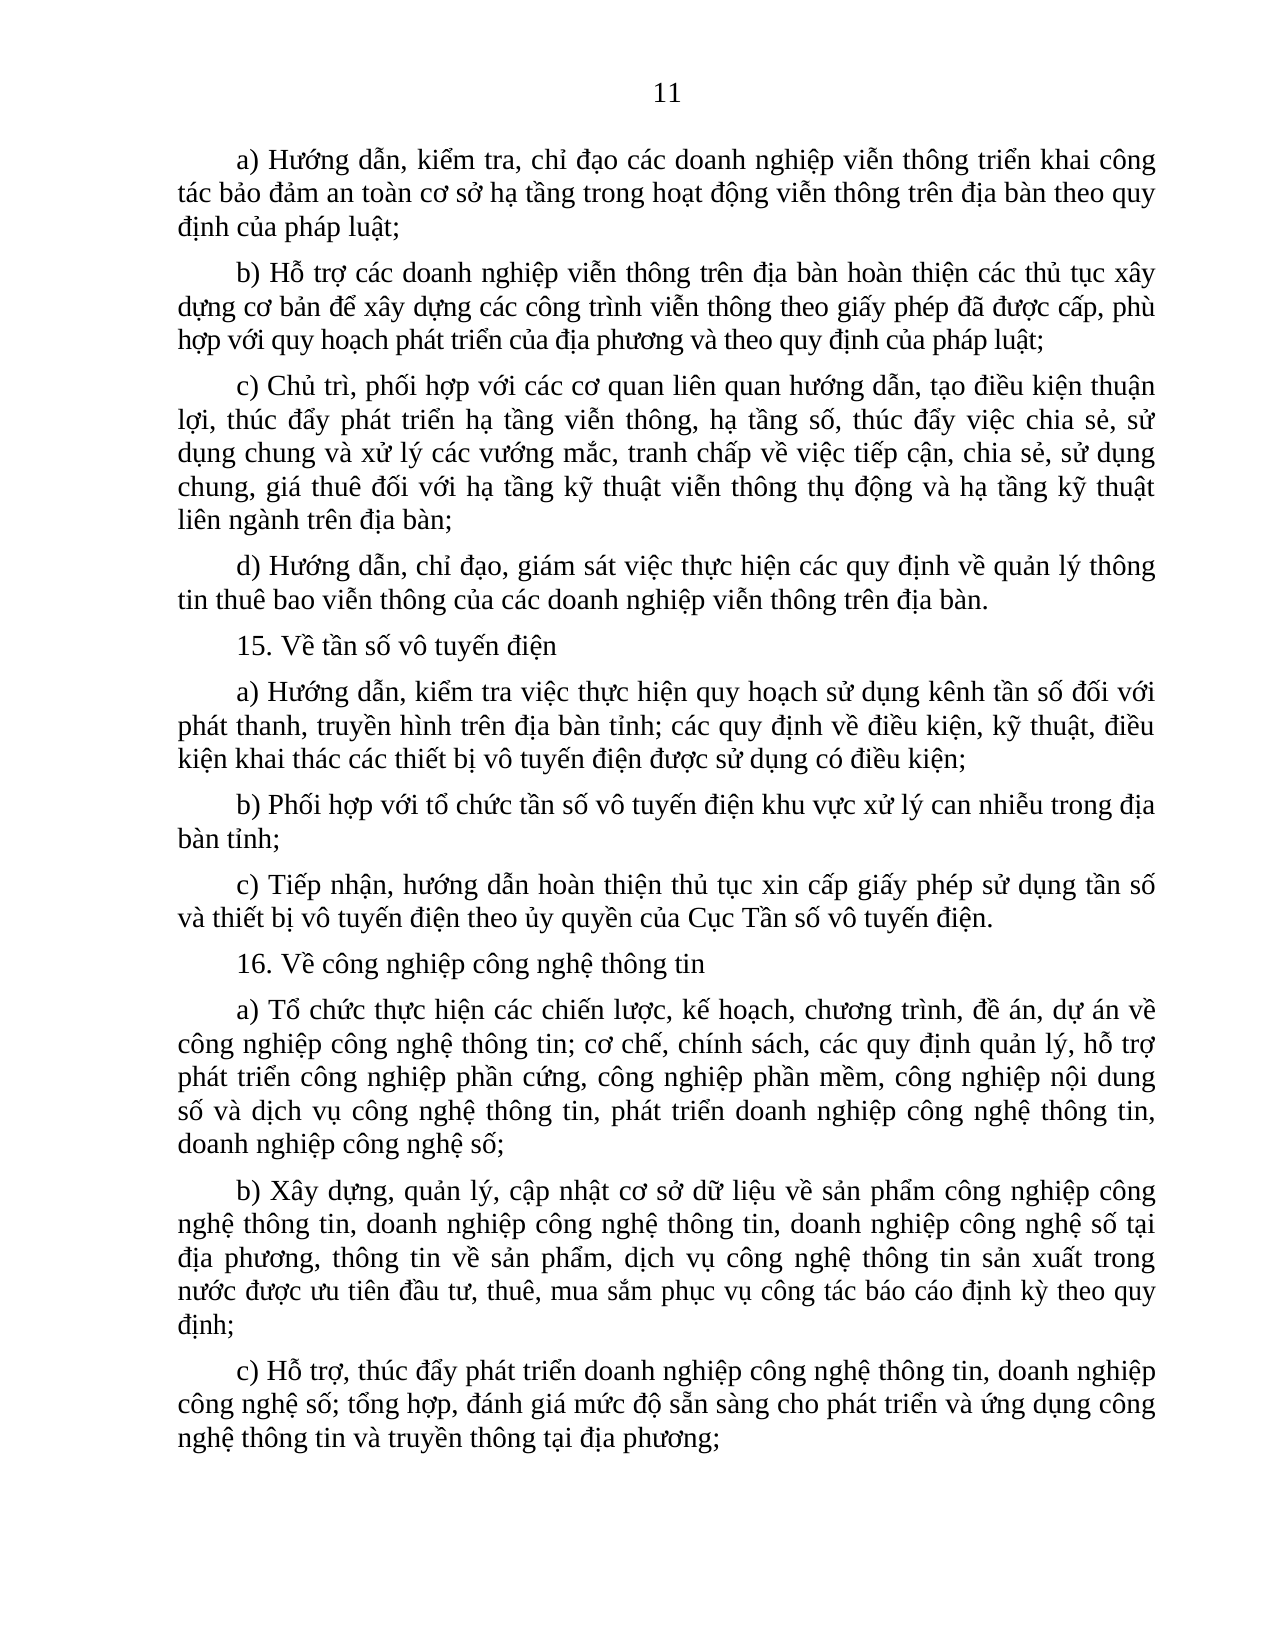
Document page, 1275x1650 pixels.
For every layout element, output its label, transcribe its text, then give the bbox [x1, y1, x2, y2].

text b) Phối hợp với tổ chức tần số vô tuyến điện khu vực xử lý can nhiễu trong địa bàn tỉnh; [177, 787, 1157, 854]
text a) Hướng dẫn, kiểm tra, chỉ đạo các doanh nghiệp viễn thông triển khai công tác bảo đảm an toàn cơ sở hạ tầng trong hoạt động viễn thông trên địa bàn theo quy định của pháp luật; [177, 142, 1157, 243]
text c) Chủ trì, phối hợp với các cơ quan liên quan hướng dẫn, tạo điều kiện thuận lợi, thúc đẩy phát triển hạ tầng viễn thông, hạ tầng số, thúc đẩy việc chia sẻ, sử dụng chung và xử lý các vướng mắc, tranh chấp về việc tiếp cận, chia sẻ, sử dụng chung, giá thuê đối với hạ tầng kỹ thuật viễn thông thụ động và hạ tầng kỹ thuật liên ngành trên địa bàn; [177, 368, 1157, 536]
text b) Xây dựng, quản lý, cập nhật cơ sở dữ liệu về sản phẩm công nghiệp công nghệ thông tin, doanh nghiệp công nghệ thông tin, doanh nghiệp công nghệ số tại địa phương, thông tin về sản phẩm, dịch vụ công nghệ thông tin sản xuất trong nước được ưu tiên đầu tư, thuê, mua sắm phục vụ công tác báo cáo định kỳ theo quy định; [177, 1173, 1157, 1340]
list Về công nghiệp công nghệ thông tin [236, 946, 1143, 980]
text c) Tiếp nhận, hướng dẫn hoàn thiện thủ tục xin cấp giấy phép sử dụng tần số và thiết bị vô tuyến điện theo ủy quyền của Cục Tần số vô tuyến điện. [177, 867, 1157, 934]
list Về tần số vô tuyến điện [236, 628, 1143, 662]
text a) Tổ chức thực hiện các chiến lược, kế hoạch, chương trình, đề án, dự án về công nghiệp công nghệ thông tin; cơ chế, chính sách, các quy định quản lý, hỗ trợ phát triển công nghiệp phần cứng, công nghiệp phần mềm, công nghiệp nội dung số và dịch vụ công nghệ thông tin, phát triển doanh nghiệp công nghệ thông tin, doanh nghiệp công nghệ số; [177, 992, 1157, 1160]
text b) Hỗ trợ các doanh nghiệp viễn thông trên địa bàn hoàn thiện các thủ tục xây dựng cơ bản để xây dựng các công trình viễn thông theo giấy phép đã được cấp, phù hợp với quy hoạch phát triển của địa phương và theo quy định của pháp luật; [177, 255, 1157, 356]
text a) Hướng dẫn, kiểm tra việc thực hiện quy hoạch sử dụng kênh tần số đối với phát thanh, truyền hình trên địa bàn tỉnh; các quy định về điều kiện, kỹ thuật, điều kiện khai thác các thiết bị vô tuyến điện được sử dụng có điều kiện; [177, 674, 1157, 775]
text c) Hỗ trợ, thúc đẩy phát triển doanh nghiệp công nghệ thông tin, doanh nghiệp công nghệ số; tổng hợp, đánh giá mức độ sẵn sàng cho phát triển và ứng dụng công nghệ thông tin và truyền thông tại địa phương; [177, 1353, 1157, 1453]
text d) Hướng dẫn, chỉ đạo, giám sát việc thực hiện các quy định về quản lý thông tin thuê bao viễn thông của các doanh nghiệp viễn thông trên địa bàn. [177, 548, 1157, 616]
